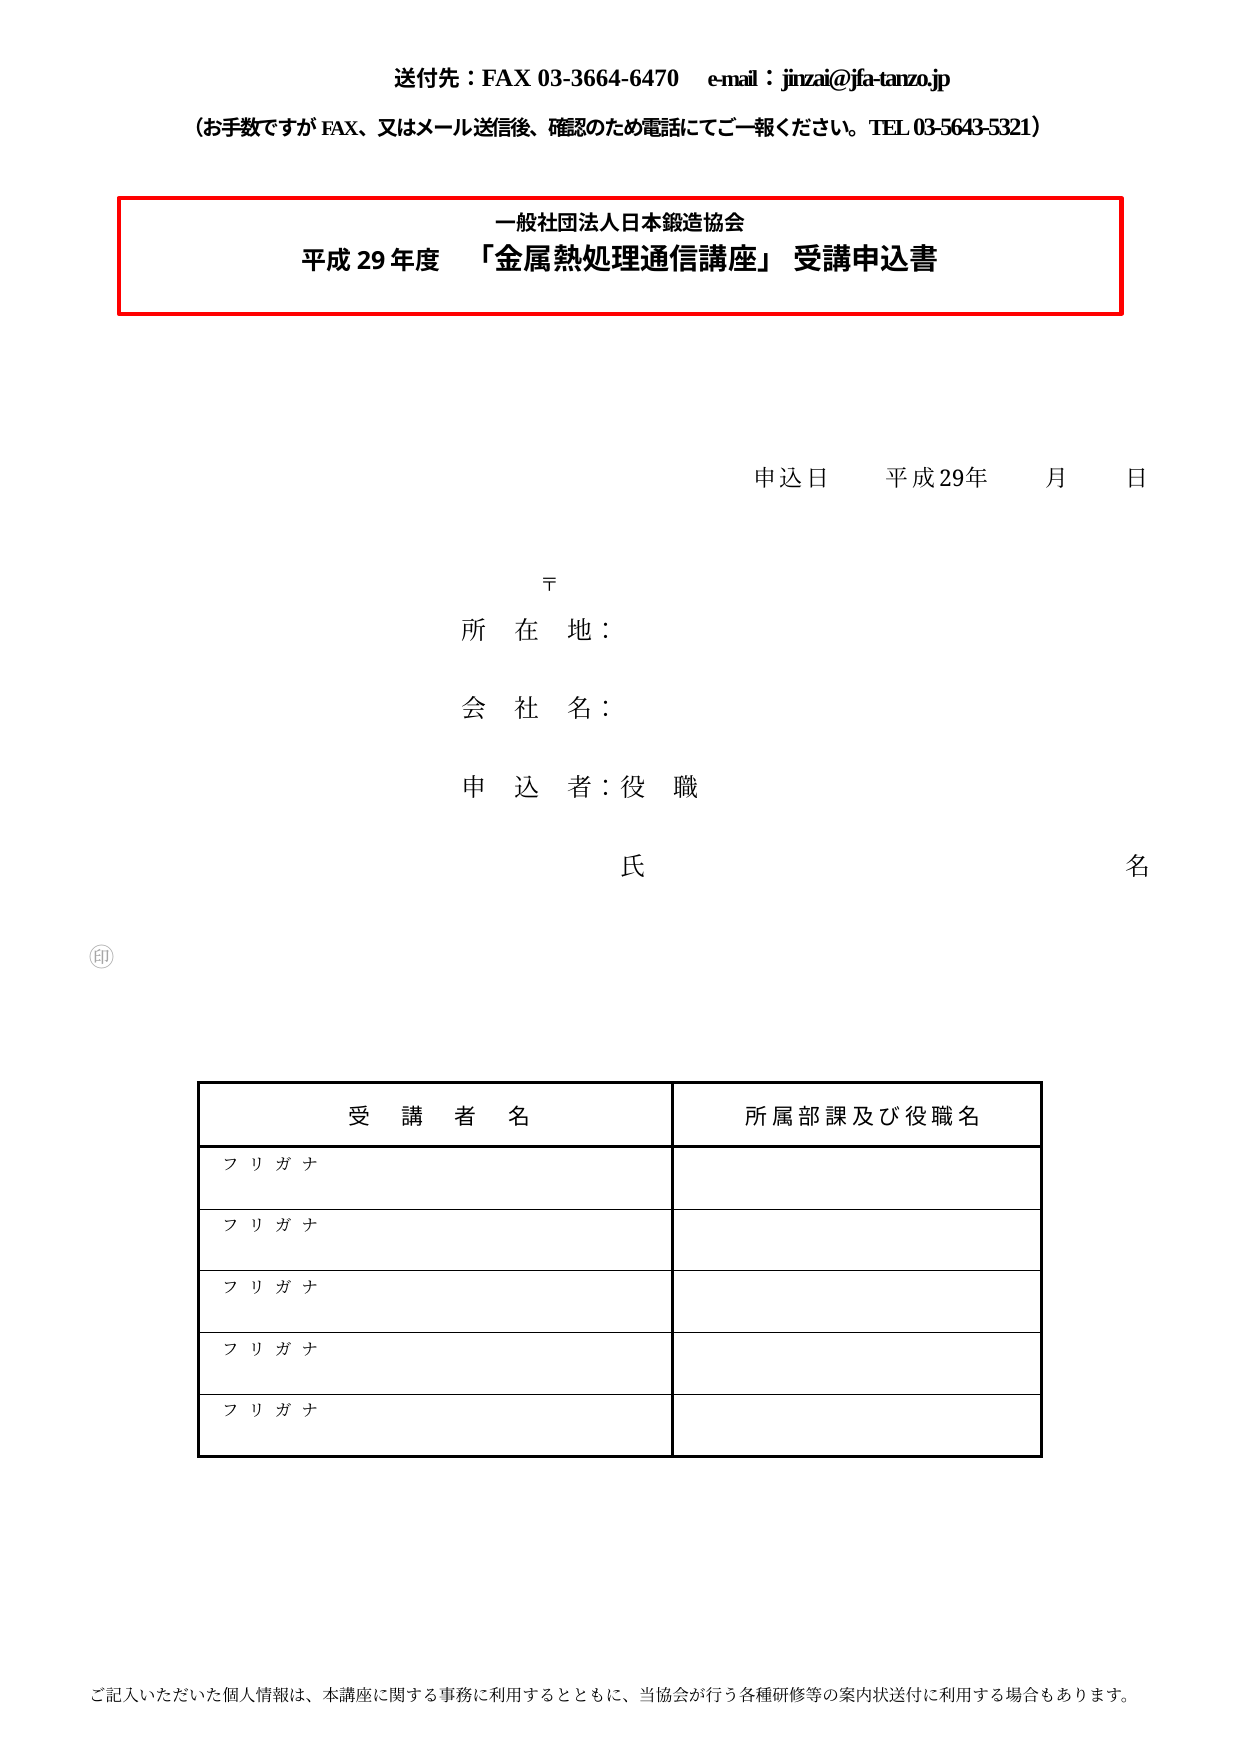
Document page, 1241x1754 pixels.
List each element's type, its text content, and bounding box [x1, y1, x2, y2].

table_cell [674, 1210, 1040, 1270]
text 氏 名 ㊞ [89, 834, 1151, 986]
table_cell フリガナ [200, 1271, 671, 1332]
table_cell [674, 1333, 1040, 1393]
table_cell フリガナ [200, 1333, 671, 1393]
text 所 在 地： [89, 598, 1151, 659]
table_cell [674, 1271, 1040, 1332]
table_header 所属部課及び役職名 [674, 1084, 1040, 1145]
text 会 社 名： [89, 677, 1151, 737]
text 申 込 者：役 職 [89, 755, 1151, 816]
table_cell [674, 1148, 1040, 1208]
table_cell フリガナ [200, 1395, 671, 1455]
table_cell フリガナ [200, 1148, 671, 1208]
text 〒 [89, 568, 1151, 598]
table_header 受 講 者 名 [200, 1084, 671, 1145]
table_cell [674, 1395, 1040, 1455]
text 申込日 平成29年 月 日 [89, 447, 1151, 507]
table_cell フリガナ [200, 1210, 671, 1270]
